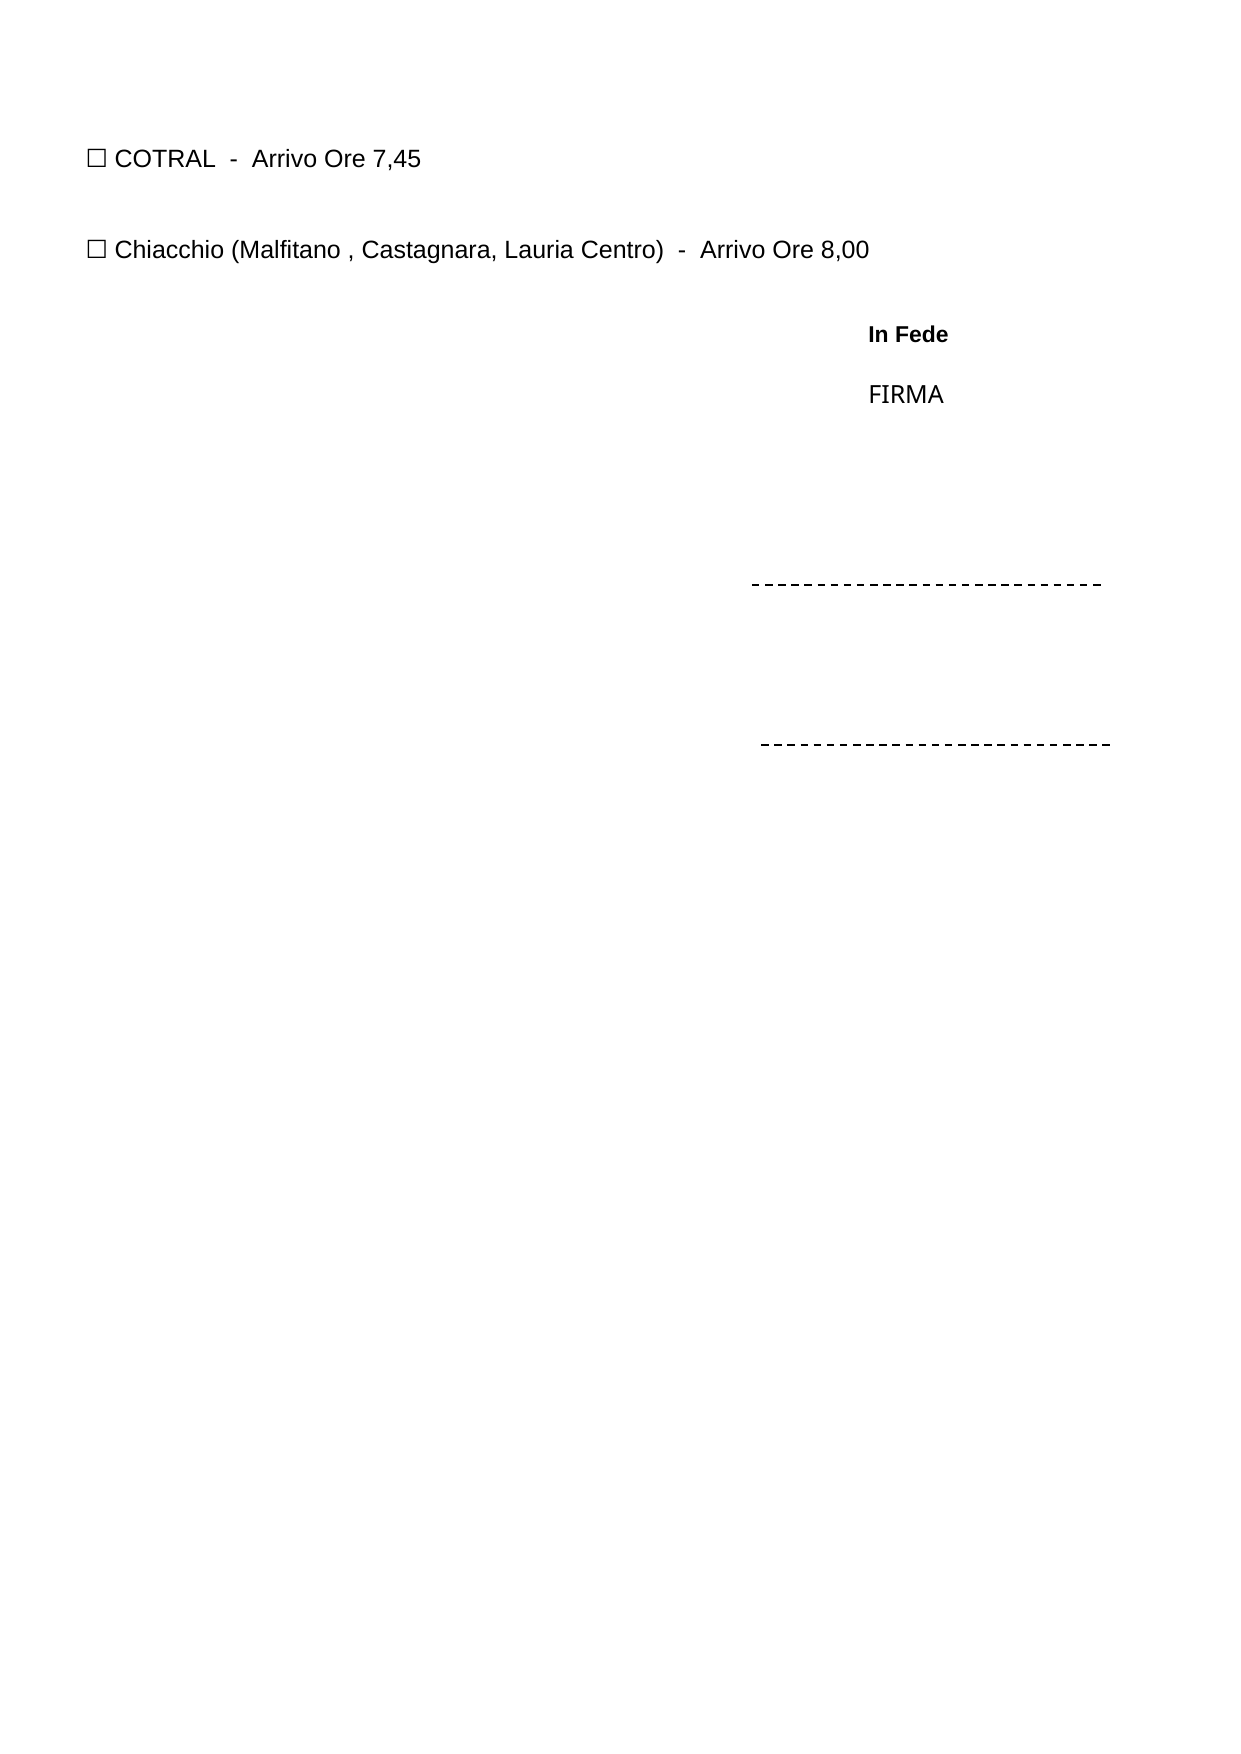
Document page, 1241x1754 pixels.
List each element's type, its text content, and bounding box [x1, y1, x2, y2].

text FIRMA [868, 377, 1167, 411]
text ☐ Chiacchio (Malfitano , Castagnara, Lauria Centro) - Arrivo Ore 8,00 [85, 232, 1167, 266]
text In Fede [868, 321, 1167, 347]
text ☐ COTRAL - Arrivo Ore 7,45 [85, 140, 1167, 174]
